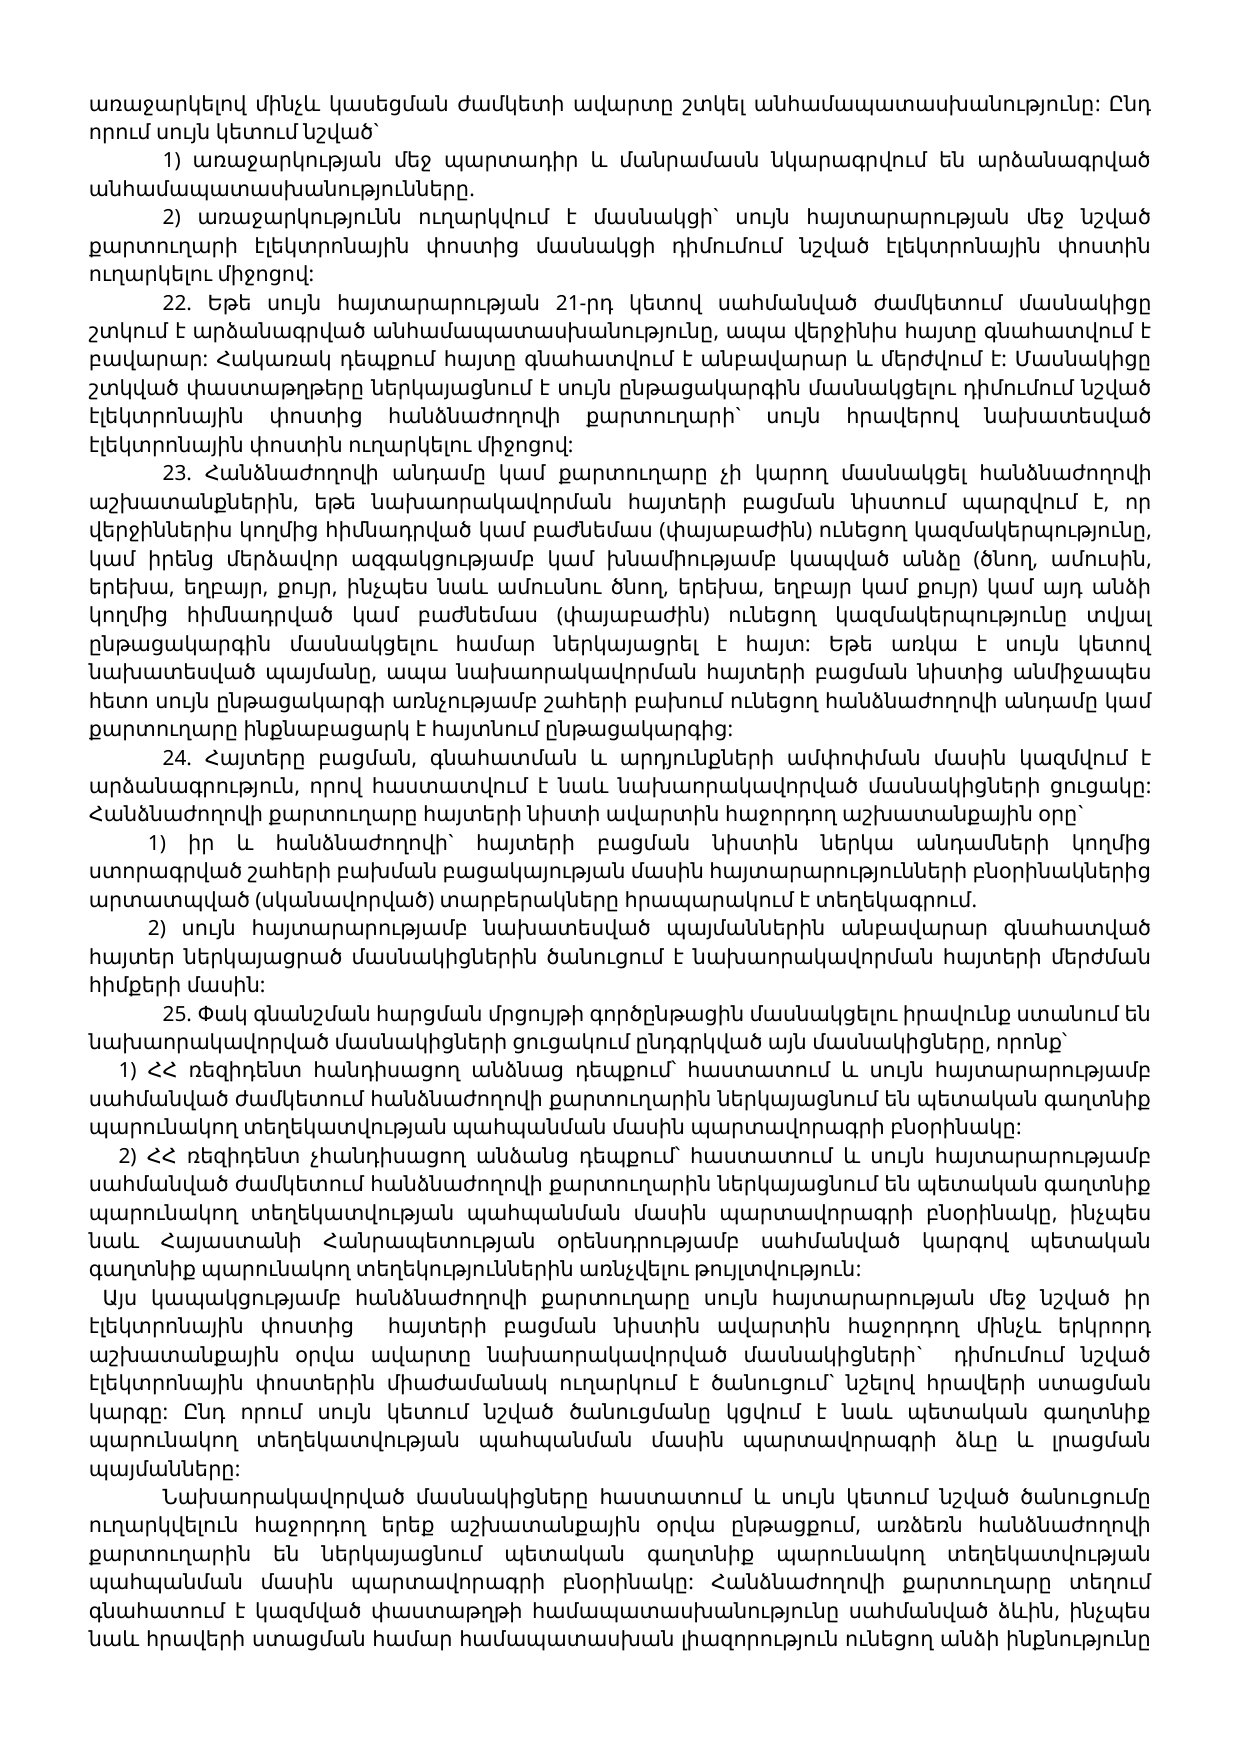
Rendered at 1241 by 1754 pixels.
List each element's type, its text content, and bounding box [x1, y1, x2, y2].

text 2) սույն հայտարարությամբ նախատեսված պայմաններին անբավարար գնահատված հայտեր ներկայացրած մասնակիցներին ծանուցում է նախաորակավորման հայտերի մերժման հիմքերի մասին: [89, 913, 1152, 999]
text 2) ՀՀ ռեզիդենտ չհանդիսացող անձանց դեպքում՝ հաստատում և սույն հայտարարությամբ սահմանված ժամկետում հանձնաժողովի քարտուղարին ներկայացնում են պետական գաղտնիք պարունակող տեղեկատվության պահպանման մասին պարտավորագրի բնօրինակը, ինչպես նաև Հայաստանի Հանրապետության օրենսդրությամբ սահմանված կարգով պետական գաղտնիք պարունակող տեղեկություններին առնչվելու թույլտվություն: [89, 1141, 1152, 1283]
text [89, 1482, 1152, 1653]
text 2) առաջարկությունն ուղարկվում է մասնակցի` սույն հայտարարության մեջ նշված քարտուղարի էլեկտրոնային փոստից մասնակցի դիմումում նշված էլեկտրոնային փոստին ուղարկելու միջոցով: [89, 202, 1152, 288]
text 1) ՀՀ ռեզիդենտ հանդիսացող անձնաց դեպքում՝ հաստատում և սույն հայտարարությամբ սահմանված ժամկետում հանձնաժողովի քարտուղարին ներկայացնում են պետական գաղտնիք պարունակող տեղեկատվության պահպանման մասին պարտավորագրի բնօրինակը: [89, 1056, 1152, 1141]
text 24. Հայտերը բացման, գնահատման և արդյունքների ամփոփման մասին կազմվում է արձանագրություն, որով հաստատվում է նաև նախաորակավորված մասնակիցների ցուցակը: Հանձնաժողովի քարտուղարը հայտերի նիստի ավարտին հաջորդող աշխատանքային օրը` [89, 743, 1152, 828]
text 1) առաջարկության մեջ պարտադիր և մանրամասն նկարագրվում են արձանագրված անհամապատասխանությունները. [89, 146, 1152, 202]
text 22. Եթե սույն հայտարարության 21-րդ կետով սահմանված ժամկետում մասնակիցը շտկում է արձանագրված անհամապատասխանությունը, ապա վերջինիս հայտը գնահատվում է բավարար: Հակառակ դեպքում հայտը գնահատվում է անբավարար և մերժվում է: Մասնակիցը շտկված փաստաթղթերը ներկայացնում է սույն ընթացակարգին մասնակցելու դիմումում նշված էլեկտրոնային փոստից հանձնաժողովի քարտուղարի` սույն հրավերով նախատեսված էլեկտրոնային փոստին ուղարկելու միջոցով: [89, 288, 1152, 458]
text Այս կապակցությամբ հանձնաժողովի քարտուղարը սույն հայտարարության մեջ նշված իր էլեկտրոնային փոստից հայտերի բացման նիստին ավարտին հաջորդող մինչև երկրորդ աշխատանքային օրվա ավարտը նախաորակավորված մասնակիցների` դիմումում նշված էլեկտրոնային փոստերին միաժամանակ ուղարկում է ծանուցում` նշելով հրավերի ստացման կարգը: Ընդ որում սույն կետում նշված ծանուցմանը կցվում է նաև պետական գաղտնիք պարունակող տեղեկատվության պահպանման մասին պարտավորագրի ձևը և լրացման պայմանները: [89, 1283, 1152, 1482]
text 23. Հանձնաժողովի անդամը կամ քարտուղարը չի կարող մասնակցել հանձնաժողովի աշխատանքներին, եթե նախաորակավորման հայտերի բացման նիստում պարզվում է, որ վերջիններիս կողմից հիմնադրված կամ բաժնեմաս (փայաբաժին) ունեցող կազմակերպությունը, կամ իրենց մերձավոր ազգակցությամբ կամ խնամիությամբ կապված անձը (ծնող, ամուսին, երեխա, եղբայր, քույր, ինչպես նաև ամուսնու ծնող, երեխա, եղբայր կամ քույր) կամ այդ անձի կողմից հիմնադրված կամ բաժնեմաս (փայաբաժին) ունեցող կազմակերպությունը տվյալ ընթացակարգին մասնակցելու համար ներկայացրել է հայտ: Եթե առկա է սույն կետով նախատեսված պայմանը, ապա նախաորակավորման հայտերի բացման նիստից անմիջապես հետո սույն ընթացակարգի առնչությամբ շահերի բախում ունեցող հանձնաժողովի անդամը կամ քարտուղարը ինքնաբացարկ է հայտնում ընթացակարգից: [89, 458, 1152, 743]
text 25. Փակ գնանշման հարցման մրցույթի գործընթացին մասնակցելու իրավունք ստանում են նախաորակավորված մասնակիցների ցուցակում ընդգրկված այն մասնակիցները, որոնք՝ [89, 999, 1152, 1056]
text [89, 89, 1152, 146]
text 1) իր և հանձնաժողովի` հայտերի բացման նիստին ներկա անդամների կողմից ստորագրված շահերի բախման բացակայության մասին հայտարարությունների բնօրինակներից արտատպված (սկանավորված) տարբերակները հրապարակում է տեղեկագրում. [89, 828, 1152, 913]
